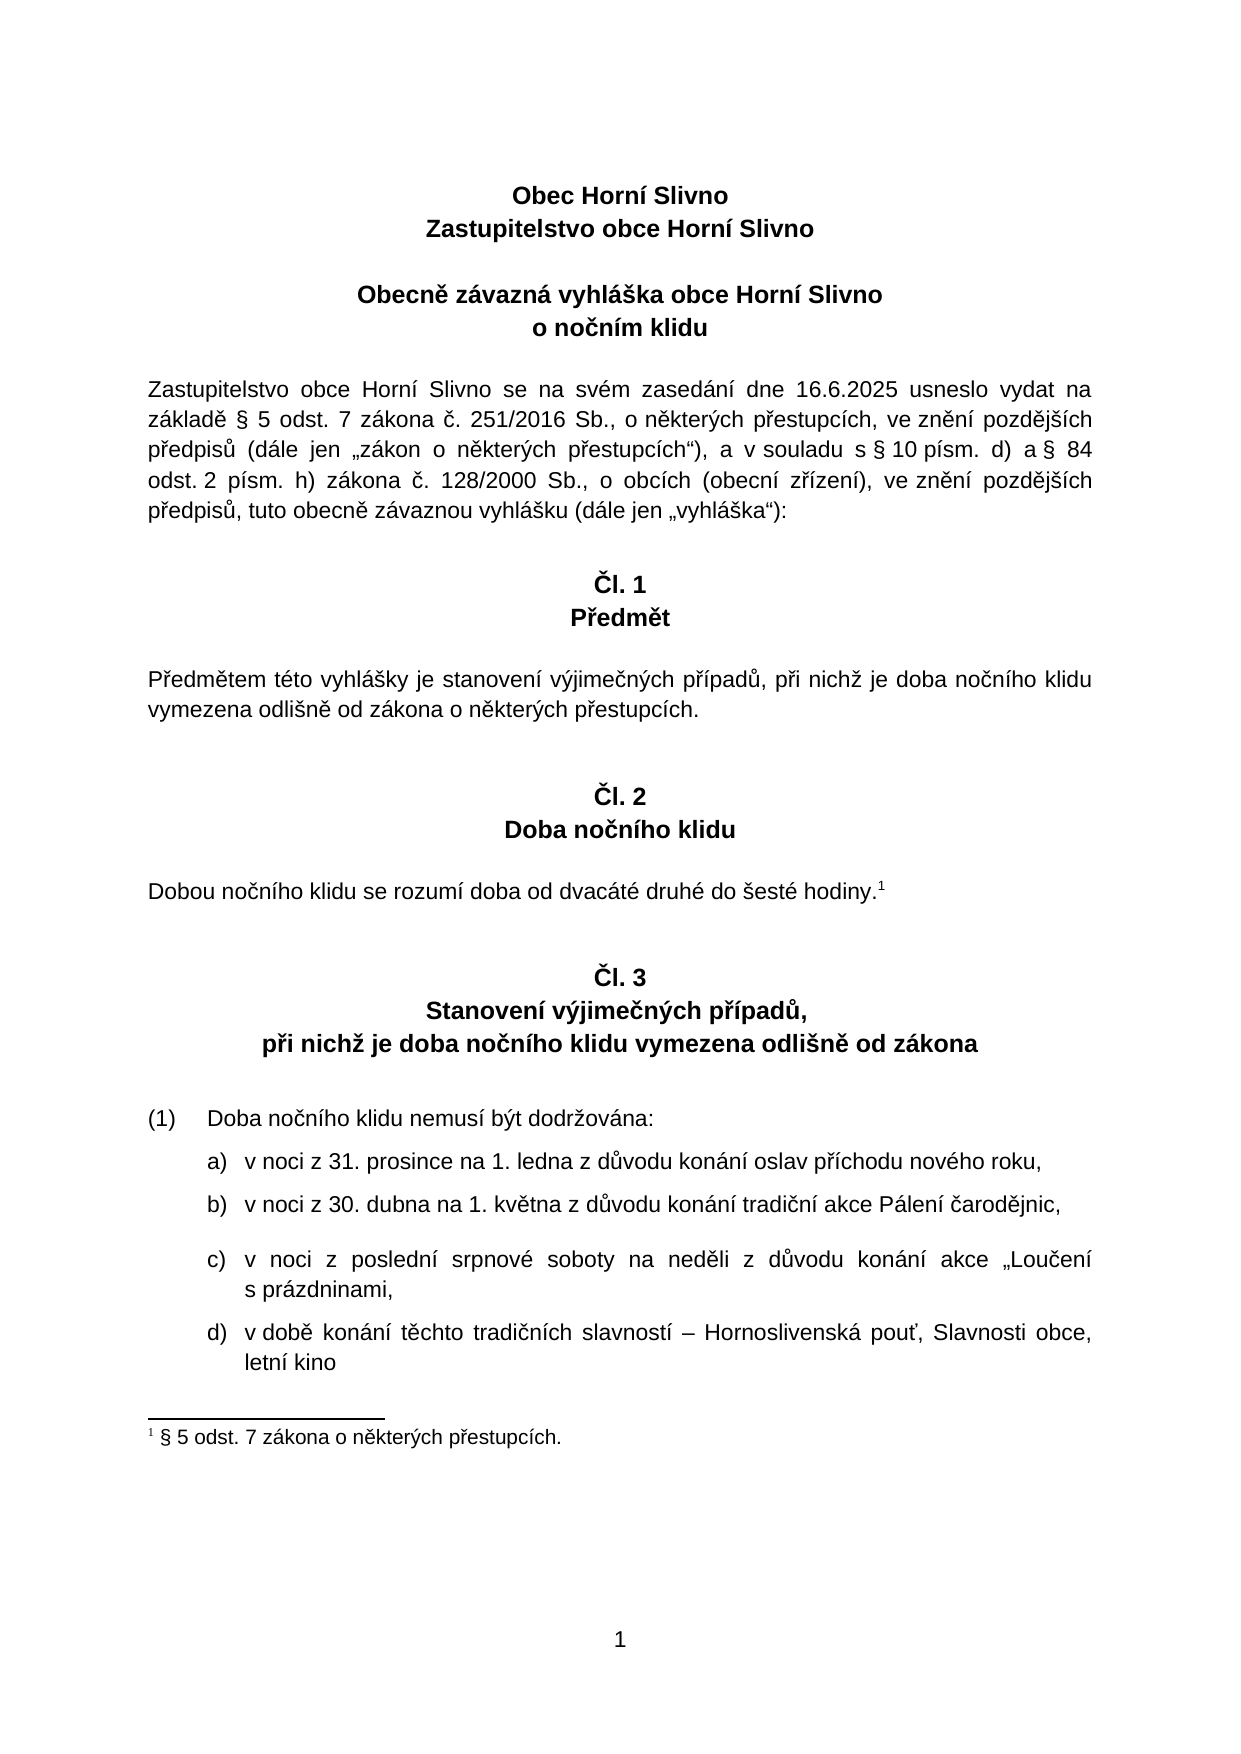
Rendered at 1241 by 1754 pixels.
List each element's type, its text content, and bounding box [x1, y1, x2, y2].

text Čl. 2 [148, 782, 1092, 810]
text Obec Horní Slivno [148, 181, 1092, 209]
text Čl. 3 [148, 963, 1092, 992]
text Čl. 1 [148, 570, 1092, 598]
list v noci z poslední srpnové soboty na neděli z důvodu konání akce „Loučení s prázdninami, [207, 1246, 1092, 1302]
text Doba nočního klidu [148, 815, 1092, 843]
list v noci z 31. prosince na 1. ledna z důvodu konání oslav příchodu nového roku, [207, 1148, 1092, 1174]
list Doba nočního klidu nemusí být dodržována: [148, 1105, 1092, 1131]
text Dobou nočního klidu se rozumí doba od dvacáté druhé do šesté hodiny. [148, 878, 1092, 904]
text o nočním klidu [148, 313, 1092, 342]
text Stanovení výjimečných případů, při nichž je doba nočního klidu vymezena odlišně od zákona [148, 996, 1092, 1058]
list v noci z 30. dubna na 1. května z důvodu konání tradiční akce Pálení čarodějnic, [207, 1191, 1092, 1217]
text Předmětem této vyhlášky je stanovení výjimečných případů, při nichž je doba nočního klidu vymezena odlišně od zákona o některých přestupcích. [148, 666, 1092, 723]
list v době konání těchto tradičních slavností – Hornoslivenská pouť, Slavnosti obce, letní kino [207, 1319, 1092, 1375]
text Obecně závazná vyhláška obce Horní Slivno [148, 280, 1092, 308]
text Zastupitelstvo obce Horní Slivno se na svém zasedání dne 16.6.2025 usneslo vydat na základě § 5 odst. 7 zákona č. 251/2016 Sb., o některých přestupcích, ve znění pozdějších předpisů (dále jen „zákon o některých přestupcích“), a v souladu s § 10 písm. d) a § 84 odst. 2 písm. h) zákona č. 128/2000 Sb., o obcích (obecní zřízení), ve znění pozdějších předpisů, tuto obecně závaznou vyhlášku (dále jen „vyhláška“): [148, 376, 1092, 523]
text Zastupitelstvo obce Horní Slivno [148, 214, 1092, 242]
text Předmět [148, 603, 1092, 632]
